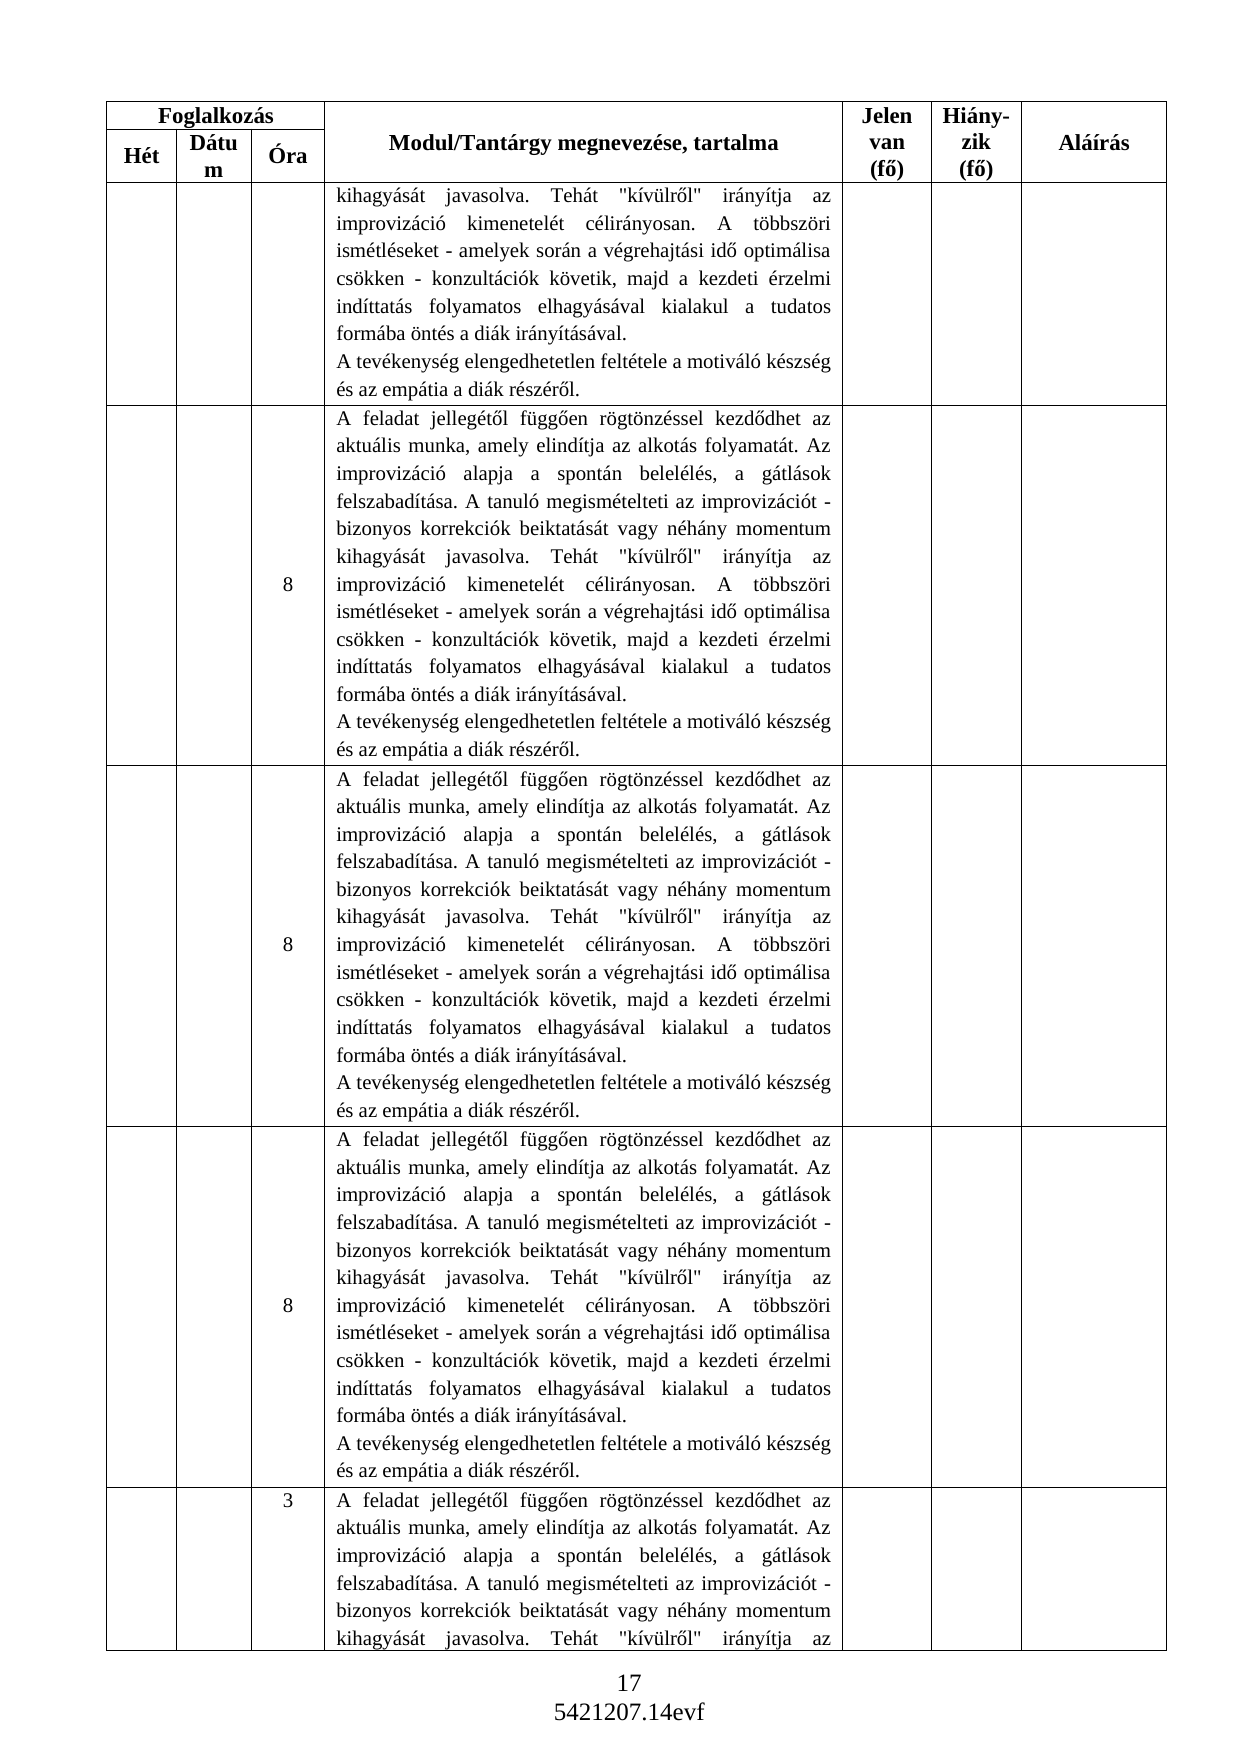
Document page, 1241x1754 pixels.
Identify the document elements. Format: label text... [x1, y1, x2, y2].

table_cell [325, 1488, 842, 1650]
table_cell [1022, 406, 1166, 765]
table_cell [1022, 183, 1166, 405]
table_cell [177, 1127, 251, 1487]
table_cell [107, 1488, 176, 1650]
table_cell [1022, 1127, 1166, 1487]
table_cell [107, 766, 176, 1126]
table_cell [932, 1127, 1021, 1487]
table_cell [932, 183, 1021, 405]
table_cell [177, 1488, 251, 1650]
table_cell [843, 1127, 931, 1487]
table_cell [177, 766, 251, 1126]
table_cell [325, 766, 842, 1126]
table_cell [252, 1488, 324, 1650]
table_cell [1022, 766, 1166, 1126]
table_header Modul/Tantárgy megnevezése, tartalma [325, 102, 842, 182]
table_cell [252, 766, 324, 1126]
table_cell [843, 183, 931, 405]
table_header Jelen van (fő) [843, 102, 931, 182]
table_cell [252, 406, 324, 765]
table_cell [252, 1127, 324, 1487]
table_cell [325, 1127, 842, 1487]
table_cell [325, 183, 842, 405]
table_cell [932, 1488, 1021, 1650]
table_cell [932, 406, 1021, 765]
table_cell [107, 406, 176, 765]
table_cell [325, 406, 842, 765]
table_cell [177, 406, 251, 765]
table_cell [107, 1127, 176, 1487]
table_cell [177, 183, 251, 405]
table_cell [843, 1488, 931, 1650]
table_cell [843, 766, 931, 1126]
table_cell Óra [252, 130, 324, 182]
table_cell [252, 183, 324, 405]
table_header Foglalkozás [107, 102, 324, 128]
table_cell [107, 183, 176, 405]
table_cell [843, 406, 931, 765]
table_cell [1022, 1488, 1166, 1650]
table_cell Dátum [177, 130, 251, 182]
table_header Hiány- zik (fő) [932, 102, 1021, 182]
table_cell Hét [107, 130, 176, 182]
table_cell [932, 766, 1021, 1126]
table_header Aláírás [1022, 102, 1166, 182]
